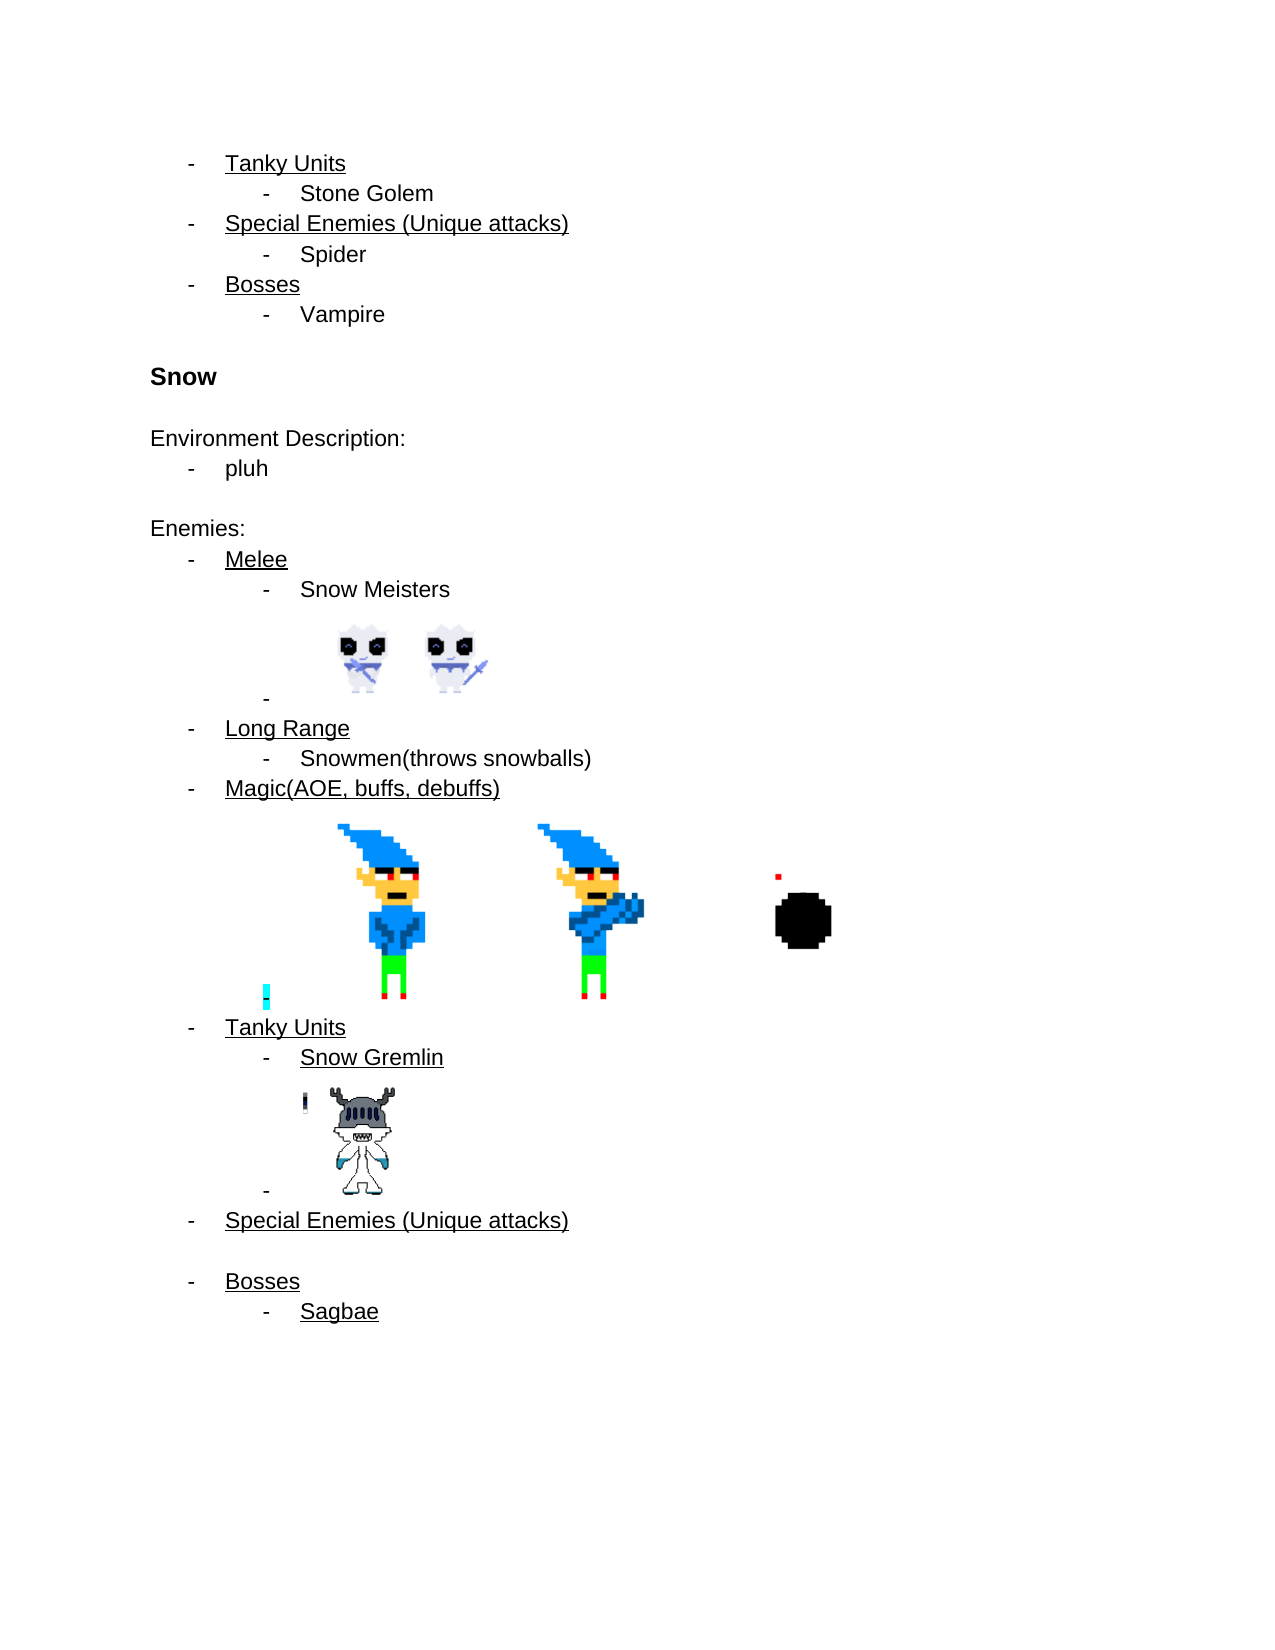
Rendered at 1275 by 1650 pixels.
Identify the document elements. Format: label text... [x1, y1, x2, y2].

text Environment Description: [150, 425, 1125, 451]
list Magic(AOE, buffs, debuffs) [187, 775, 1125, 801]
list Vampire [262, 301, 1125, 327]
list Snowmen(throws snowballs) [262, 745, 1125, 771]
list Stone Golem [262, 180, 1125, 207]
list Special Enemies (Unique attacks) [187, 1207, 1125, 1234]
picture [300, 606, 501, 706]
list pluh [187, 455, 1125, 481]
picture [300, 1074, 425, 1199]
list Snow Meisters [262, 576, 1125, 602]
list Melee [187, 546, 1125, 572]
list Tanky Units [187, 1014, 1125, 1040]
list Spider [262, 241, 1125, 267]
list Special Enemies (Unique attacks) [187, 210, 1125, 237]
text Enemies: [150, 515, 1125, 542]
picture [300, 805, 901, 1006]
text Snow [150, 361, 1125, 390]
list Tanky Units [187, 150, 1125, 176]
list Long Range [187, 715, 1125, 741]
list Bosses [187, 271, 1125, 297]
list Sagbae [262, 1298, 1125, 1324]
list Bosses [187, 1268, 1125, 1294]
list Snow Gremlin [262, 1044, 1125, 1071]
